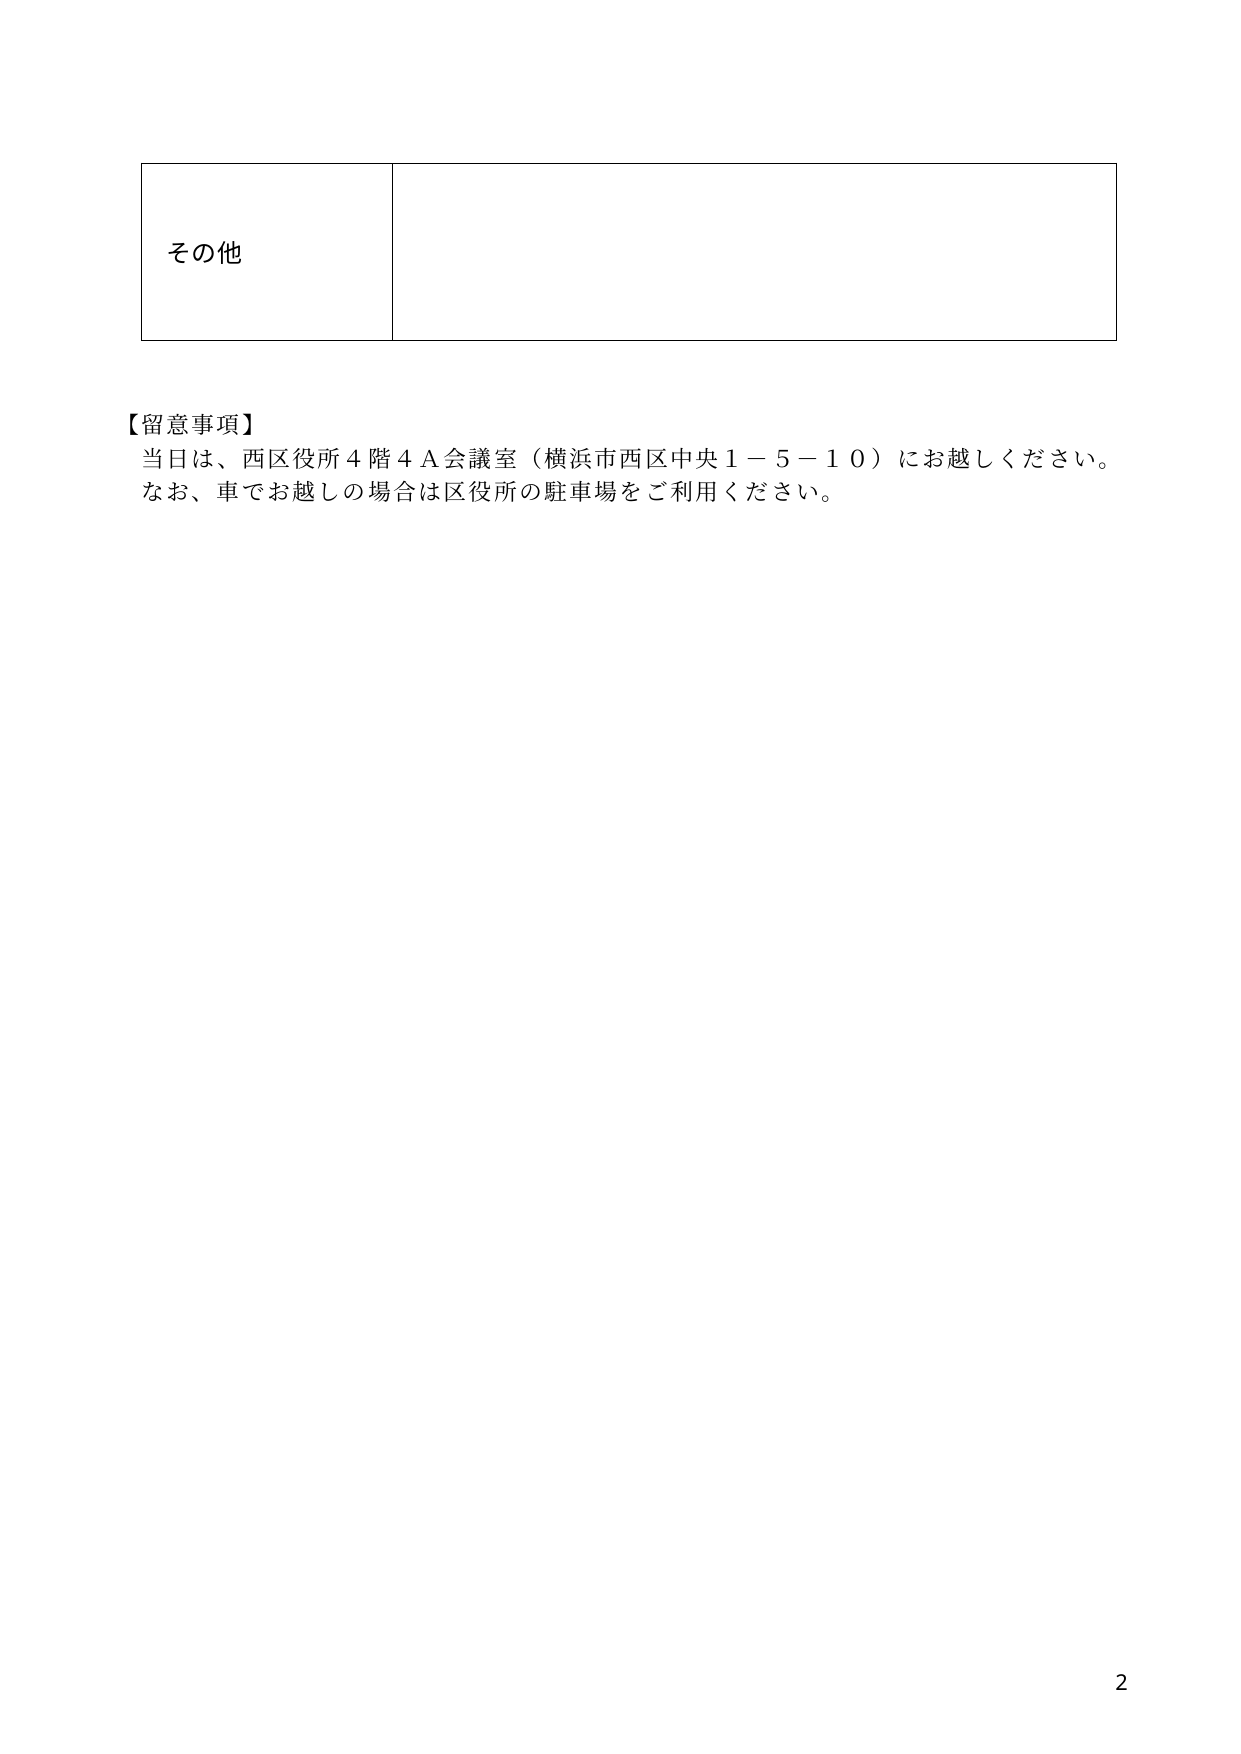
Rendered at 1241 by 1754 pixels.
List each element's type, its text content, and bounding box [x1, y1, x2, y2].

table_cell [393, 164, 1116, 340]
text なお、車でお越しの場合は区役所の駐車場をご利用ください。 [116, 474, 1124, 507]
text 当日は、西区役所４階４Ａ会議室（横浜市西区中央１－５－１０）にお越しください。 [116, 441, 1124, 474]
text 【留意事項】 [116, 407, 1124, 441]
table_cell その他 [142, 164, 392, 340]
